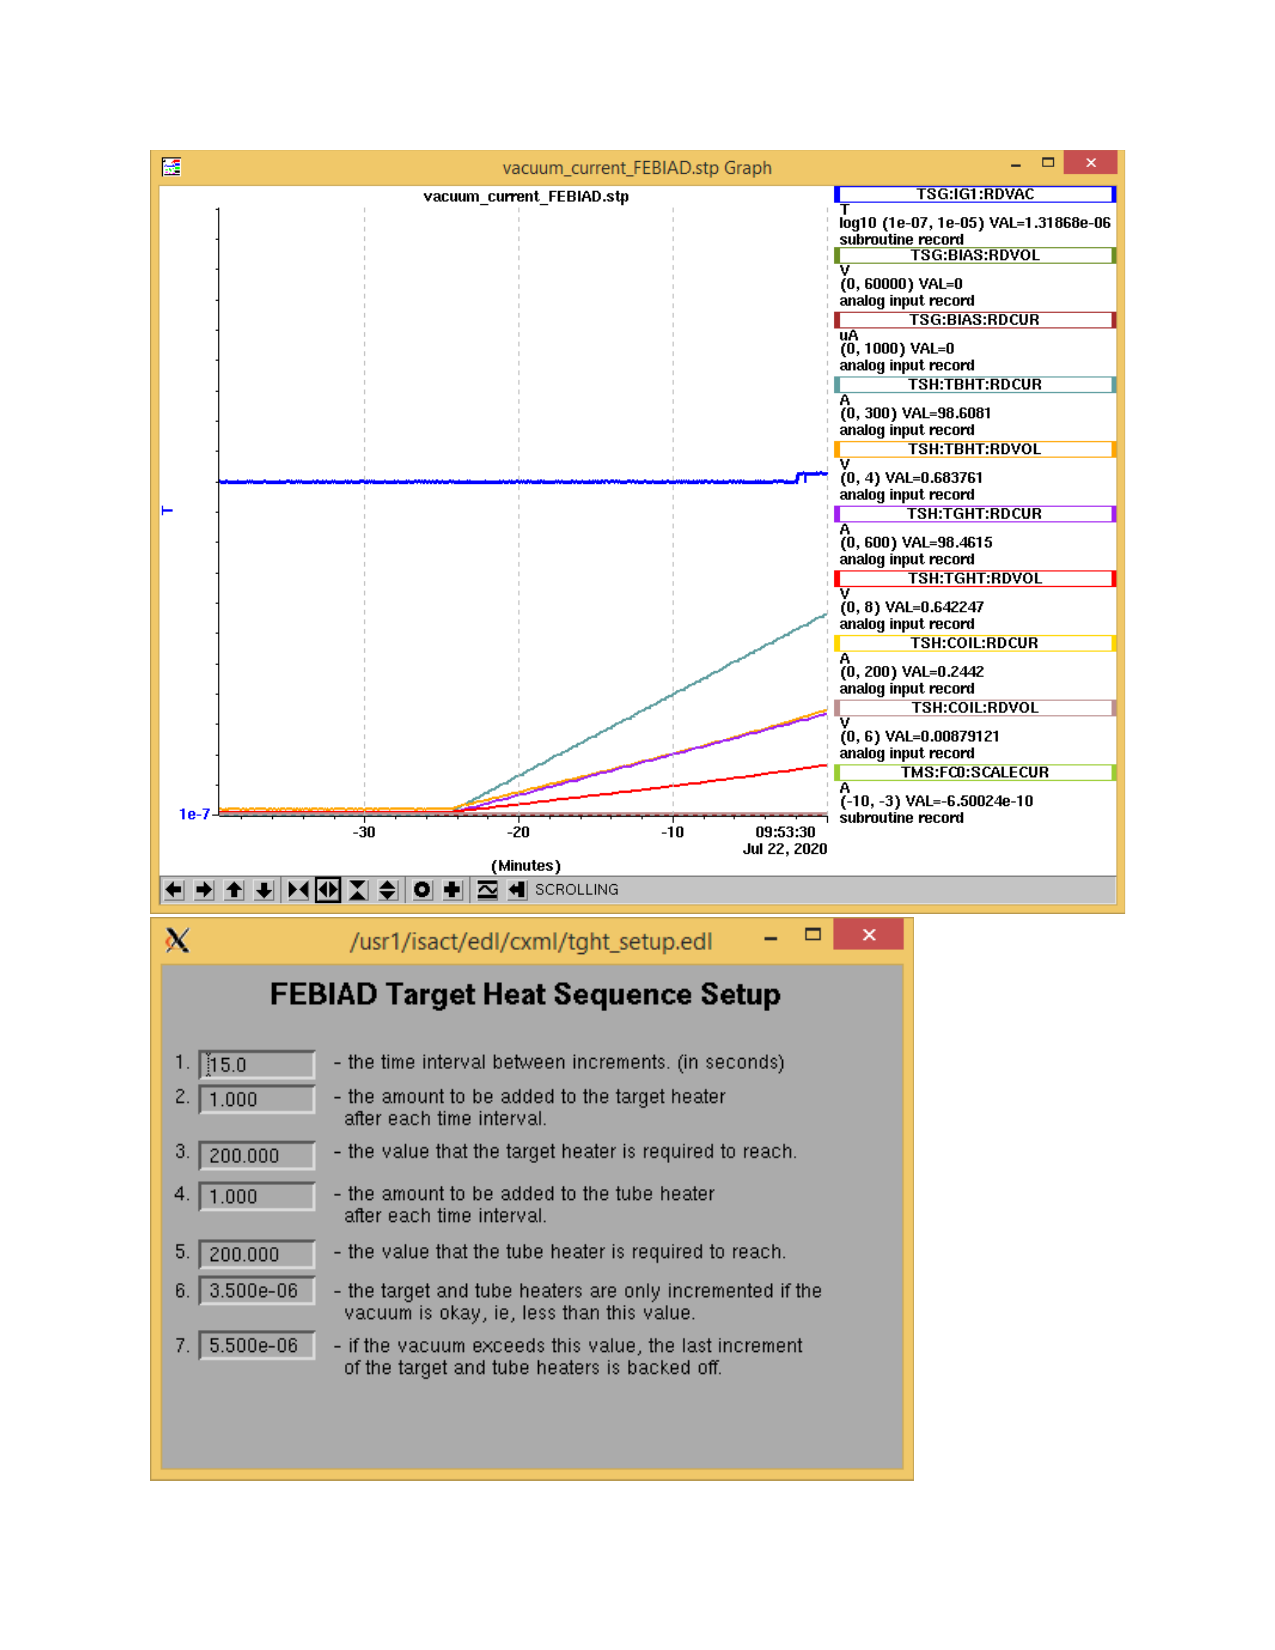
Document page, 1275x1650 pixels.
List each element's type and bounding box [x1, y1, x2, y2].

picture [150, 150, 1125, 914]
picture [150, 917, 914, 1481]
